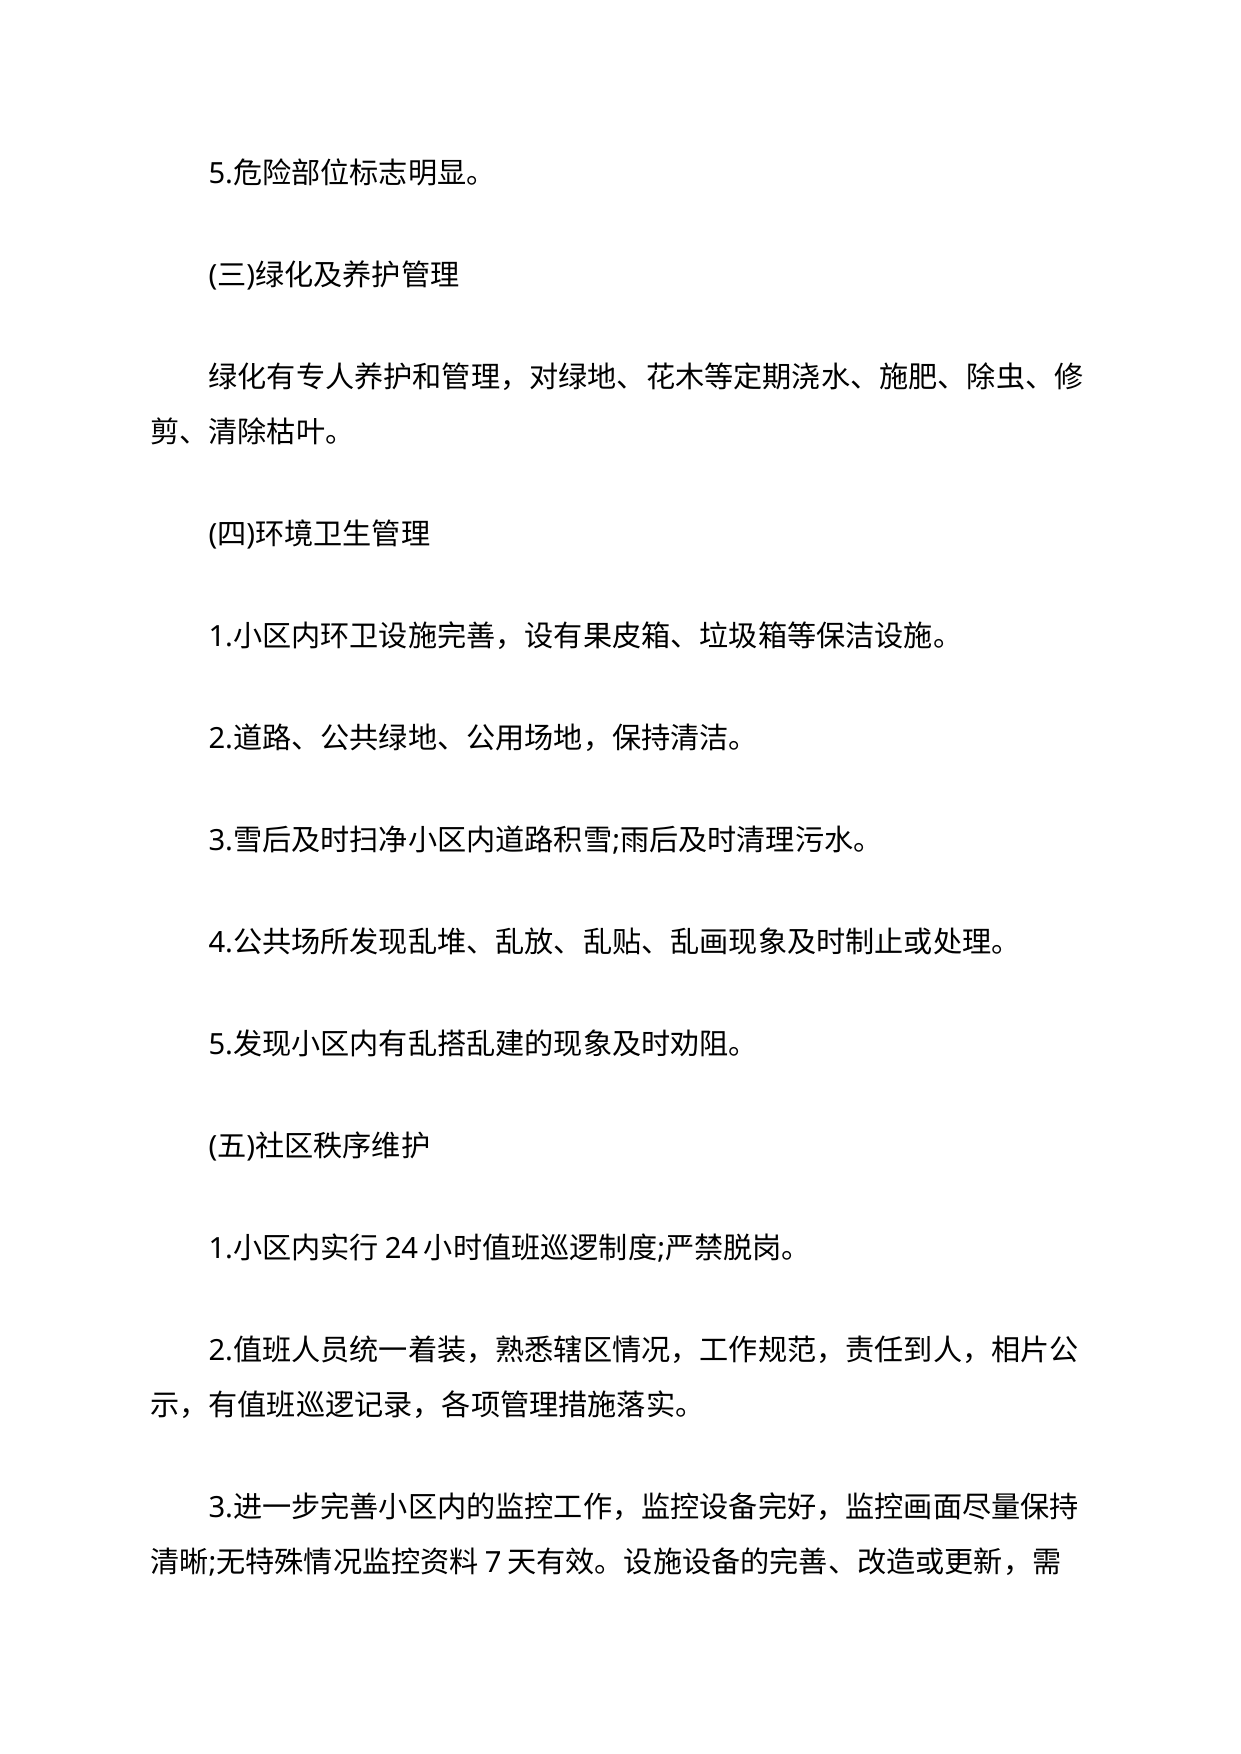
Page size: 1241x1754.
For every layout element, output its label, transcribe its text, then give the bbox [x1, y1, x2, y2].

text 2.值班人员统一着装，熟悉辖区情况，工作规范，责任到人，相片公示，有值班巡逻记录，各项管理措施落实。 [150, 1326, 1090, 1424]
text 2.道路、公共绿地、公用场地，保持清洁。 [150, 714, 1090, 757]
text (五)社区秩序维护 [150, 1122, 1090, 1165]
text 4.公共场所发现乱堆、乱放、乱贴、乱画现象及时制止或处理。 [150, 918, 1090, 961]
text (四)环境卫生管理 [150, 511, 1090, 553]
text 1.小区内环卫设施完善，设有果皮箱、垃圾箱等保洁设施。 [150, 613, 1090, 655]
text (三)绿化及养护管理 [150, 252, 1090, 294]
text 3.雪后及时扫净小区内道路积雪;雨后及时清理污水。 [150, 817, 1090, 859]
text 5.发现小区内有乱搭乱建的现象及时劝阻。 [150, 1021, 1090, 1063]
text 绿化有专人养护和管理，对绿地、花木等定期浇水、施肥、除虫、修剪、清除枯叶。 [150, 354, 1090, 451]
text 1.小区内实行24小时值班巡逻制度;严禁脱岗。 [150, 1224, 1090, 1267]
text 5.危险部位标志明显。 [150, 150, 1090, 192]
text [150, 1483, 1090, 1581]
